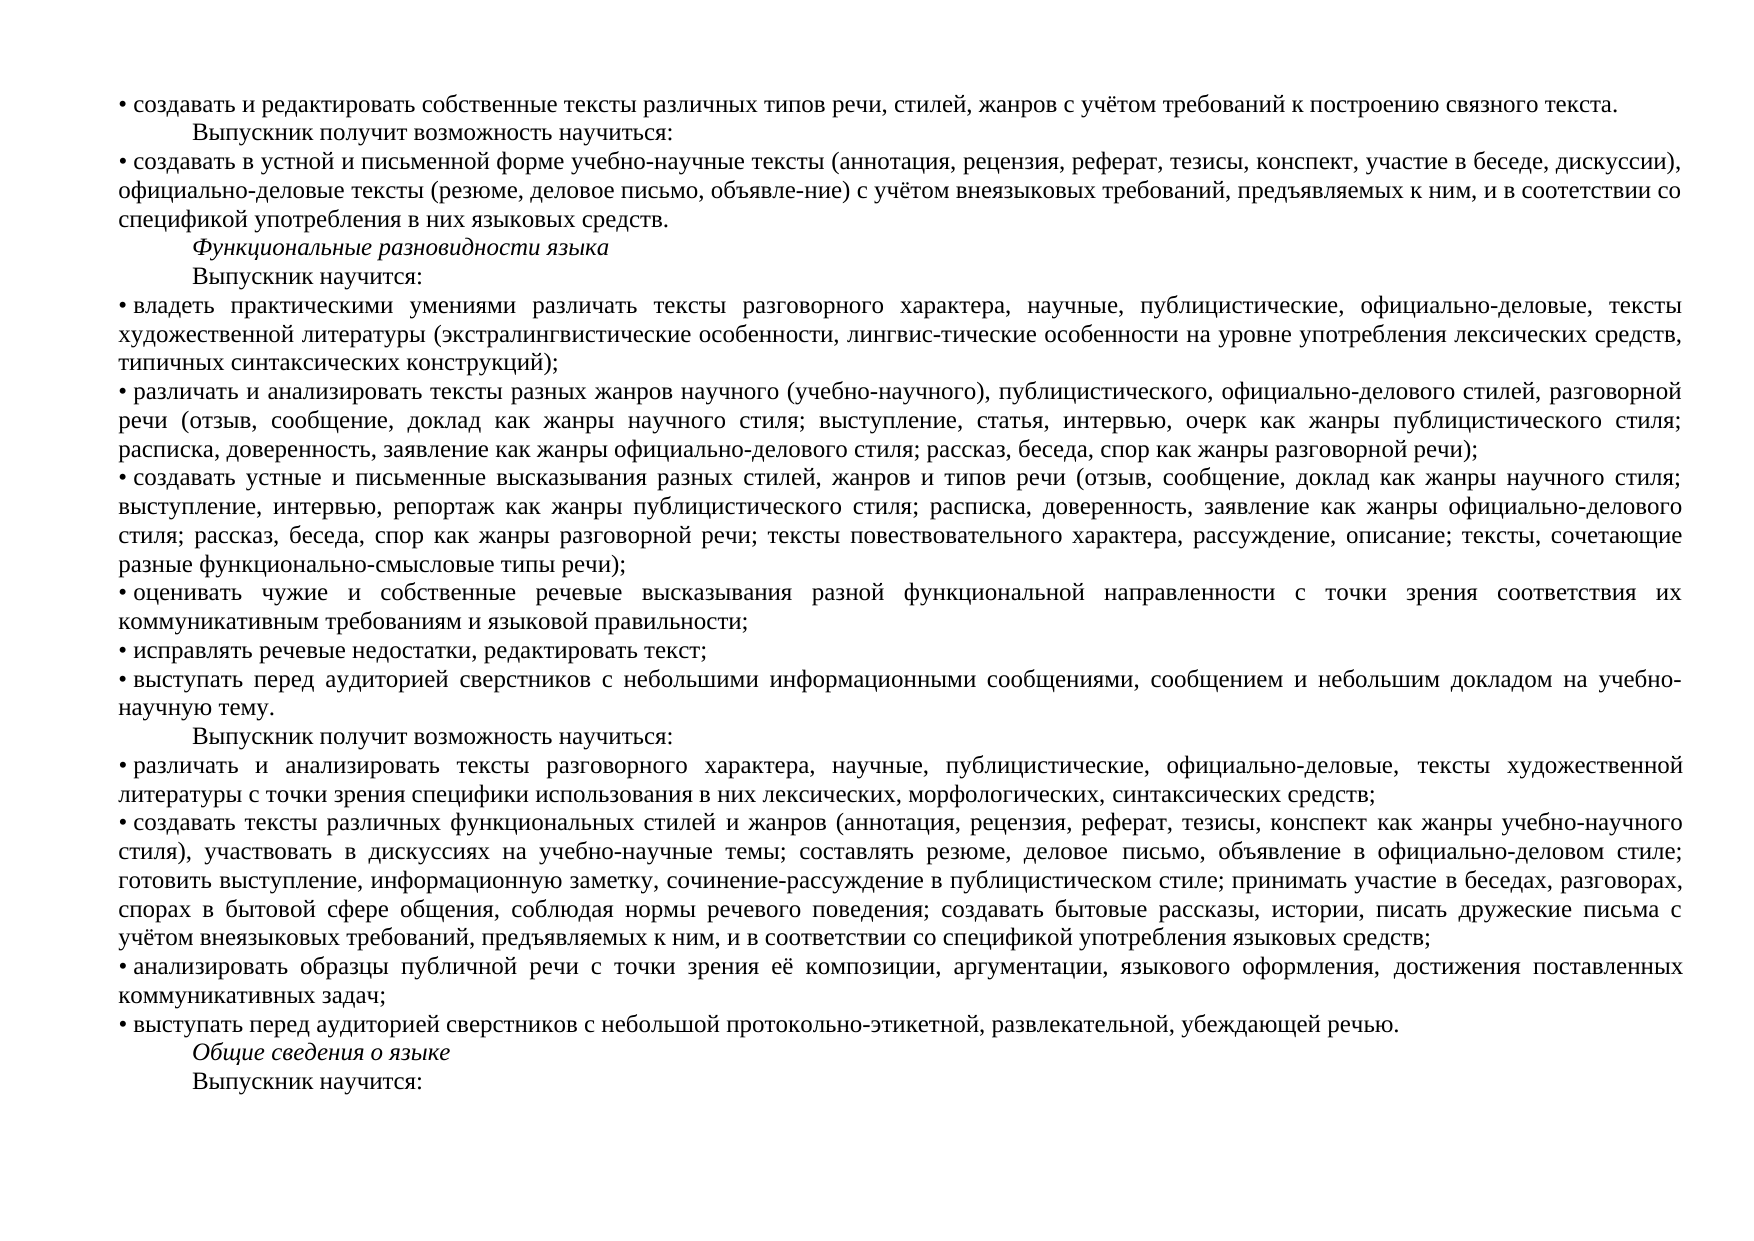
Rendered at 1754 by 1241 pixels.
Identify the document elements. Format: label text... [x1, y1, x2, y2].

text Выпускник научится: [118, 261, 1683, 290]
text • оценивать чужие и собственные речевые высказывания разной функциональной направленности с точки зрения соответствия их коммуникативным требованиям и языковой правильности; [118, 577, 1683, 635]
text • исправлять речевые недостатки, редактировать текст; [118, 635, 1683, 664]
text • выступать перед аудиторией сверстников с небольшой протокольно-этикетной, развлекательной, убеждающей речью. [118, 1009, 1683, 1037]
text • создавать и редактировать собственные тексты различных типов речи, стилей, жанров с учётом требований к построению связного текста. [118, 89, 1683, 117]
text • создавать в устной и письменной форме учебно-научные тексты (аннотация, рецензия, реферат, тезисы, конспект, участие в беседе, дискуссии), официально-деловые тексты (резюме, деловое письмо, объявле-ние) с учётом внеязыковых требований, предъявляемых к ним, и в соотетствии со спецификой употребления в них языковых средств. [118, 146, 1683, 232]
text Выпускник научится: [118, 1066, 1683, 1095]
text Общие сведения о языке [118, 1037, 1683, 1066]
text • анализировать образцы публичной речи с точки зрения её композиции, аргументации, языкового оформления, достижения поставленных коммуникативных задач; [118, 951, 1683, 1009]
text • создавать устные и письменные высказывания разных стилей, жанров и типов речи (отзыв, сообщение, доклад как жанры научного стиля; выступление, интервью, репортаж как жанры публицистического стиля; расписка, доверенность, заявление как жанры официально-делового стиля; рассказ, беседа, спор как жанры разговорной речи; тексты повествовательного характера, рассуждение, описание; тексты, сочетающие разные функционально-смысловые типы речи); [118, 462, 1683, 577]
text Выпускник получит возможность научиться: [118, 117, 1683, 146]
text • различать и анализировать тексты разных жанров научного (учебно-научного), публицистического, официально-делового стилей, разговорной речи (отзыв, сообщение, доклад как жанры научного стиля; выступление, статья, интервью, очерк как жанры публицистического стиля; расписка, доверенность, заявление как жанры официально-делового стиля; рассказ, беседа, спор как жанры разговорной речи); [118, 376, 1683, 462]
text • выступать перед аудиторией сверстников с небольшими информационными сообщениями, сообщением и небольшим докладом на учебно-научную тему. [118, 664, 1683, 721]
text • владеть практическими умениями различать тексты разговорного характера, научные, публицистические, официально-деловые, тексты художественной литературы (экстралингвистические особенности, лингвис-тические особенности на уровне употребления лексических средств, типичных синтаксических конструкций); [118, 290, 1683, 376]
text • создавать тексты различных функциональных стилей и жанров (аннотация, рецензия, реферат, тезисы, конспект как жанры учебно-научного стиля), участвовать в дискуссиях на учебно-научные темы; составлять резюме, деловое письмо, объявление в официально-деловом стиле; готовить выступление, информационную заметку, сочинение-рассуждение в публицистическом стиле; принимать участие в беседах, разговорах, спорах в бытовой сфере общения, соблюдая нормы речевого поведения; создавать бытовые рассказы, истории, писать дружеские письма с учётом внеязыковых требований, предъявляемых к ним, и в соответствии со спецификой употребления языковых средств; [118, 807, 1683, 951]
text Выпускник получит возможность научиться: [118, 721, 1683, 750]
text • различать и анализировать тексты разговорного характера, научные, публицистические, официально-деловые, тексты художественной литературы с точки зрения специфики использования в них лексических, морфологических, синтаксических средств; [118, 750, 1683, 807]
text Функциональные разновидности языка [118, 232, 1683, 261]
